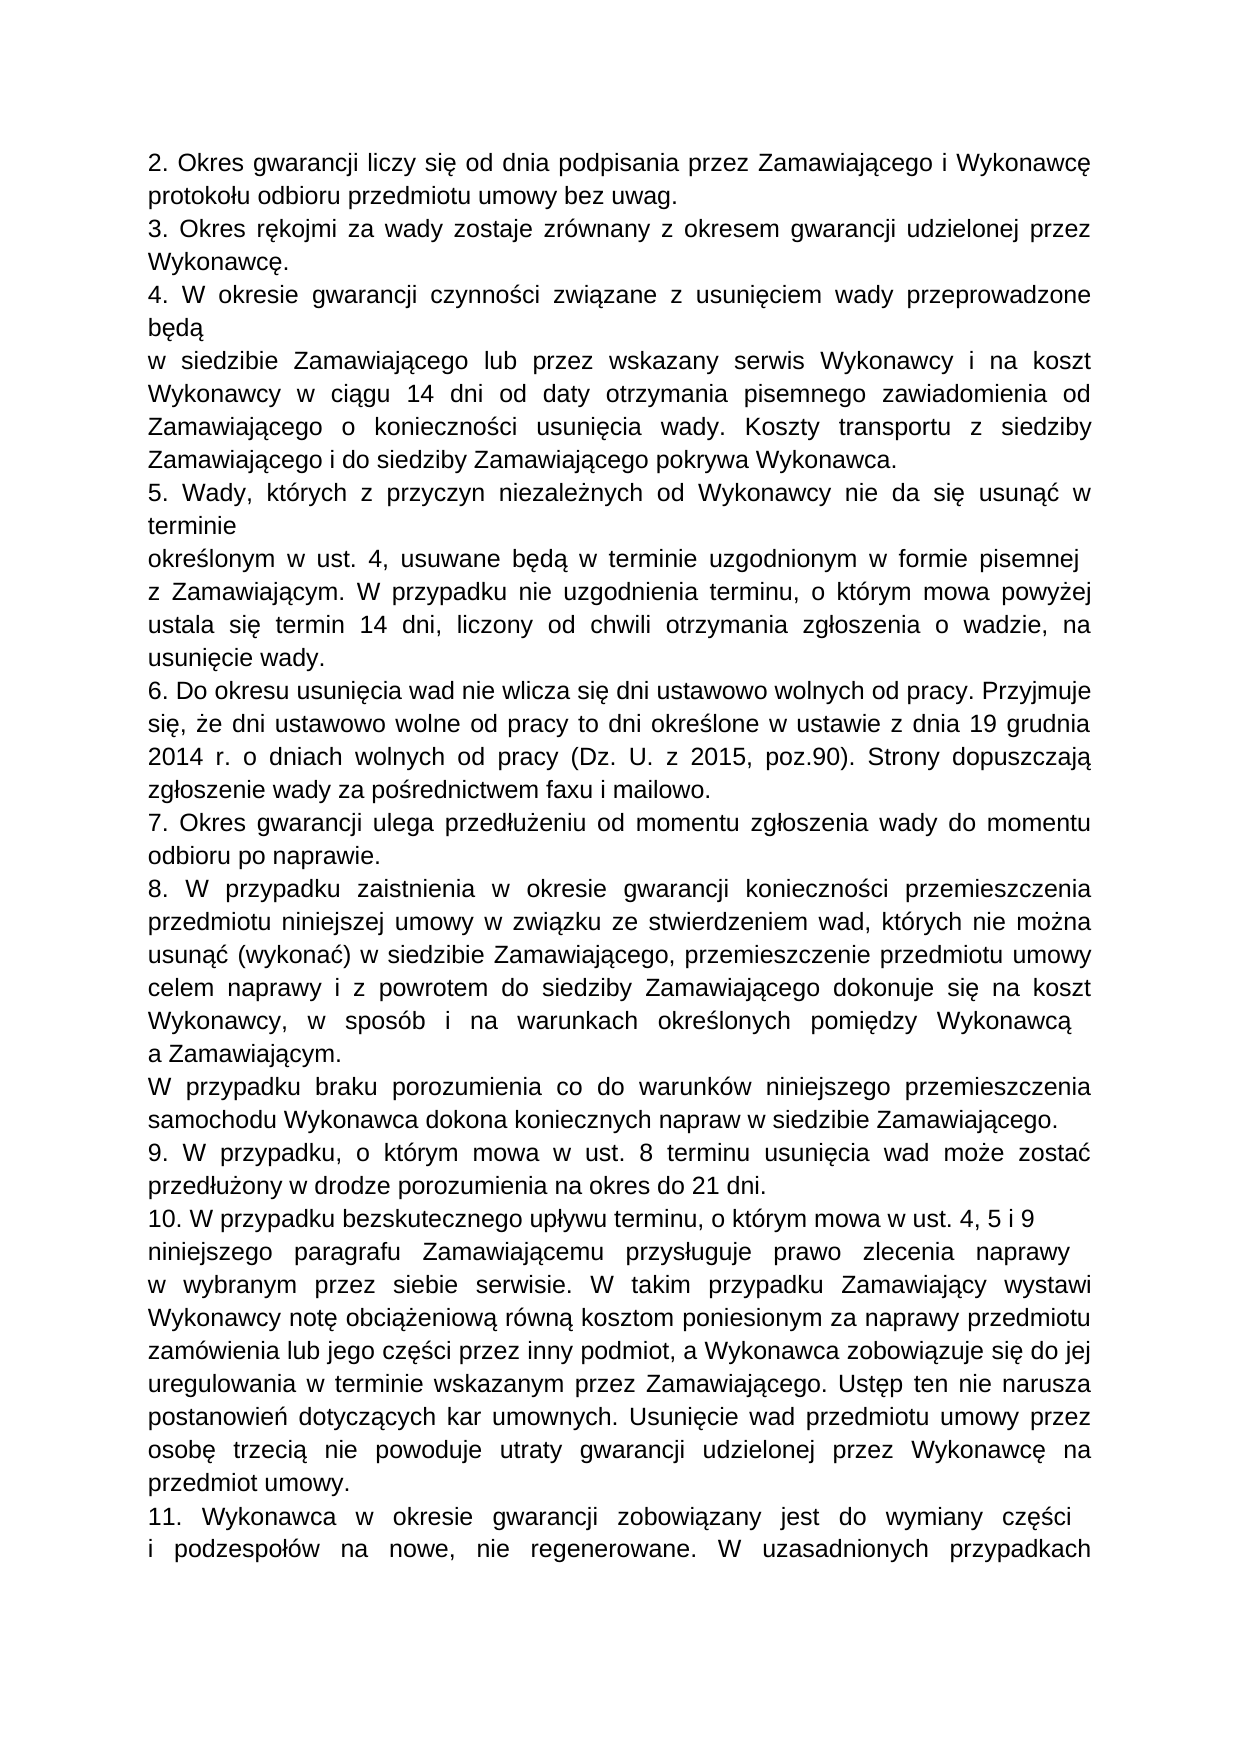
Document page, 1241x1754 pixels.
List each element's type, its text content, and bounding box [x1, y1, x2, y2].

text 7. Okres gwarancji ulega przedłużeniu od momentu zgłoszenia wady do momentu odbioru po naprawie. [148, 808, 1093, 870]
text 4. W okresie gwarancji czynności związane z usunięciem wady przeprowadzone będą [148, 280, 1093, 341]
text niniejszego paragrafu Zamawiającemu przysługuje prawo zlecenia naprawy w wybranym przez siebie serwisie. W takim przypadku Zamawiający wystawi Wykonawcy notę obciążeniową równą kosztom poniesionym za naprawy przedmiotu zamówienia lub jego części przez inny podmiot, a Wykonawca zobowiązuje się do jej uregulowania w terminie wskazanym przez Zamawiającego. Ustęp ten nie narusza postanowień dotyczących kar umownych. Usunięcie wad przedmiotu umowy przez osobę trzecią nie powoduje utraty gwarancji udzielonej przez Wykonawcę na przedmiot umowy. [148, 1237, 1093, 1497]
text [148, 1501, 1093, 1563]
text 6. Do okresu usunięcia wad nie wlicza się dni ustawowo wolnych od pracy. Przyjmuje się, że dni ustawowo wolne od pracy to dni określone w ustawie z dnia 19 grudnia 2014 r. o dniach wolnych od pracy (Dz. U. z 2015, poz.90). Strony dopuszczają zgłoszenie wady za pośrednictwem faxu i mailowo. [148, 676, 1093, 804]
text określonym w ust. 4, usuwane będą w terminie uzgodnionym w formie pisemnej z Zamawiającym. W przypadku nie uzgodnienia terminu, o którym mowa powyżej ustala się termin 14 dni, liczony od chwili otrzymania zgłoszenia o wadzie, na usunięcie wady. [148, 544, 1093, 672]
text 10. W przypadku bezskutecznego upływu terminu, o którym mowa w ust. 4, 5 i 9 [148, 1204, 1093, 1233]
text W przypadku braku porozumienia co do warunków niniejszego przemieszczenia samochodu Wykonawca dokona koniecznych napraw w siedzibie Zamawiającego. [148, 1072, 1093, 1134]
text 9. W przypadku, o którym mowa w ust. 8 terminu usunięcia wad może zostać przedłużony w drodze porozumienia na okres do 21 dni. [148, 1138, 1093, 1200]
text 8. W przypadku zaistnienia w okresie gwarancji konieczności przemieszczenia przedmiotu niniejszej umowy w związku ze stwierdzeniem wad, których nie można usunąć (wykonać) w siedzibie Zamawiającego, przemieszczenie przedmiotu umowy celem naprawy i z powrotem do siedziby Zamawiającego dokonuje się na koszt Wykonawcy, w sposób i na warunkach określonych pomiędzy Wykonawcą a Zamawiającym. [148, 874, 1093, 1068]
text 5. Wady, których z przyczyn niezależnych od Wykonawcy nie da się usunąć w terminie [148, 478, 1093, 539]
text 3. Okres rękojmi za wady zostaje zrównany z okresem gwarancji udzielonej przez Wykonawcę. [148, 214, 1093, 275]
text w siedzibie Zamawiającego lub przez wskazany serwis Wykonawcy i na koszt Wykonawcy w ciągu 14 dni od daty otrzymania pisemnego zawiadomienia od Zamawiającego o konieczności usunięcia wady. Koszty transportu z siedziby Zamawiającego i do siedziby Zamawiającego pokrywa Wykonawca. [148, 346, 1093, 473]
text 2. Okres gwarancji liczy się od dnia podpisania przez Zamawiającego i Wykonawcę protokołu odbioru przedmiotu umowy bez uwag. [148, 148, 1093, 209]
